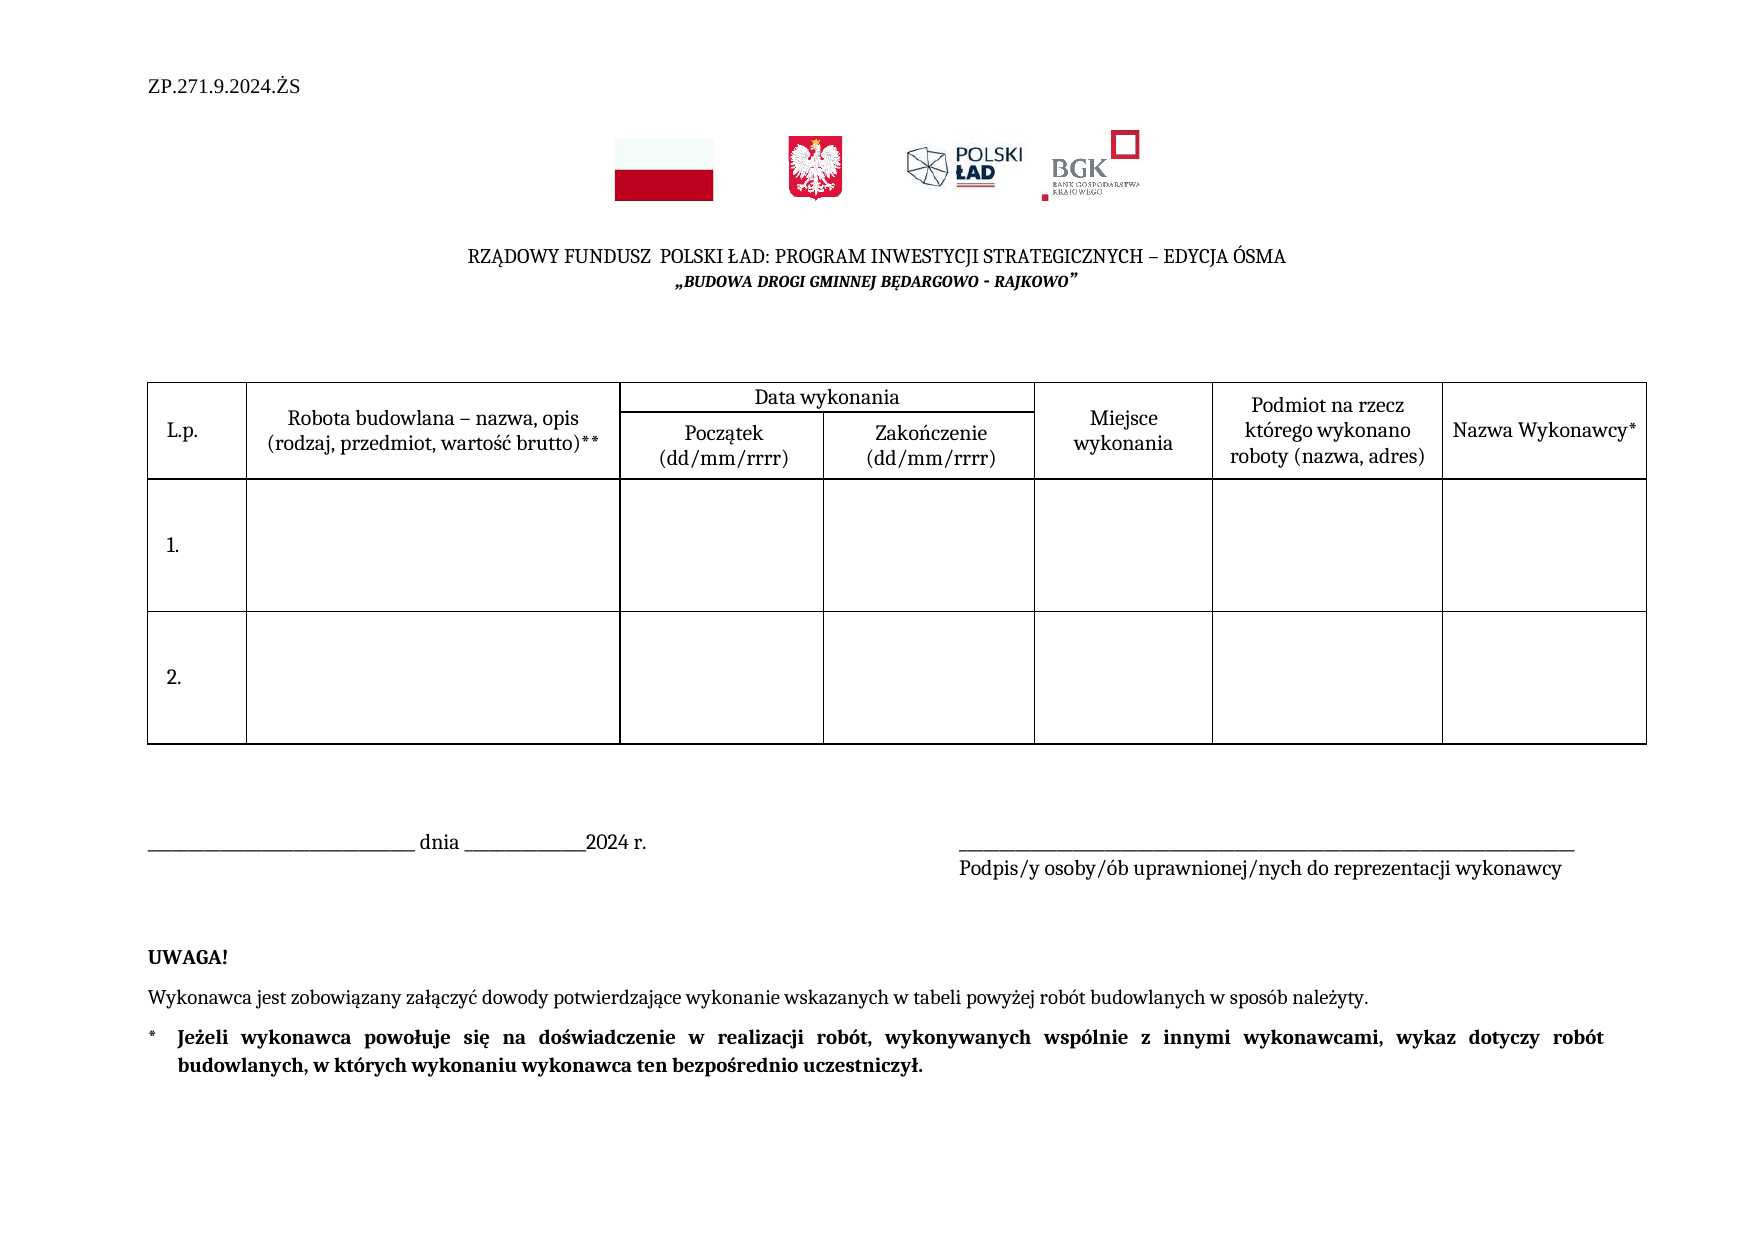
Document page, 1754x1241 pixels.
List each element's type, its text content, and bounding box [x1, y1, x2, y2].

text Wykonawca jest zobowiązany załączyć dowody potwierdzające wykonanie wskazanych w tabeli powyżej robót budowlanych w sposób należyty. [148, 986, 1606, 1010]
table_header L.p. [148, 383, 246, 478]
table_cell [824, 480, 1034, 611]
table_header Podmiot na rzecz którego wykonano roboty (nazwa, adres) [1213, 383, 1442, 478]
table_cell [1035, 480, 1212, 611]
table_cell [1035, 612, 1212, 743]
table_cell 2. [148, 612, 246, 743]
table_cell [824, 612, 1034, 743]
table_cell [1213, 480, 1442, 611]
table_header Data wykonania [621, 383, 1034, 411]
picture [614, 139, 714, 201]
table_cell [247, 612, 619, 743]
text * Jeżeli wykonawca powołuje się na doświadczenie w realizacji robót, wykonywanych wspólnie z innymi wykonawcami, wykaz dotyczy robót budowlanych, w których wykonaniu wykonawca ten bezpośrednio uczestniczył. [148, 1026, 1606, 1077]
picture [888, 121, 1140, 201]
table_cell [247, 480, 619, 611]
text Podpis/y osoby/ób uprawnionej/nych do reprezentacji wykonawcy [885, 855, 1606, 881]
table_cell [1443, 612, 1646, 743]
table_cell Zakończenie (dd/mm/rrrr) [824, 413, 1034, 478]
table_header Miejsce wykonania [1035, 383, 1212, 478]
picture [788, 136, 843, 201]
table_header Nazwa Wykonawcy* [1443, 383, 1646, 478]
table_header Robota budowlana – nazwa, opis (rodzaj, przedmiot, wartość brutto)** [247, 383, 619, 478]
table_cell [1213, 612, 1442, 743]
text UWAGA! [148, 946, 1606, 970]
table_cell [621, 612, 823, 743]
table_cell [1443, 480, 1646, 611]
text _________________________________ dnia _______________2024 r. ____________________________________________________________________________ [148, 830, 1606, 855]
table_cell Początek (dd/mm/rrrr) [621, 413, 823, 478]
table_cell [621, 480, 823, 611]
table_cell 1. [148, 480, 246, 611]
